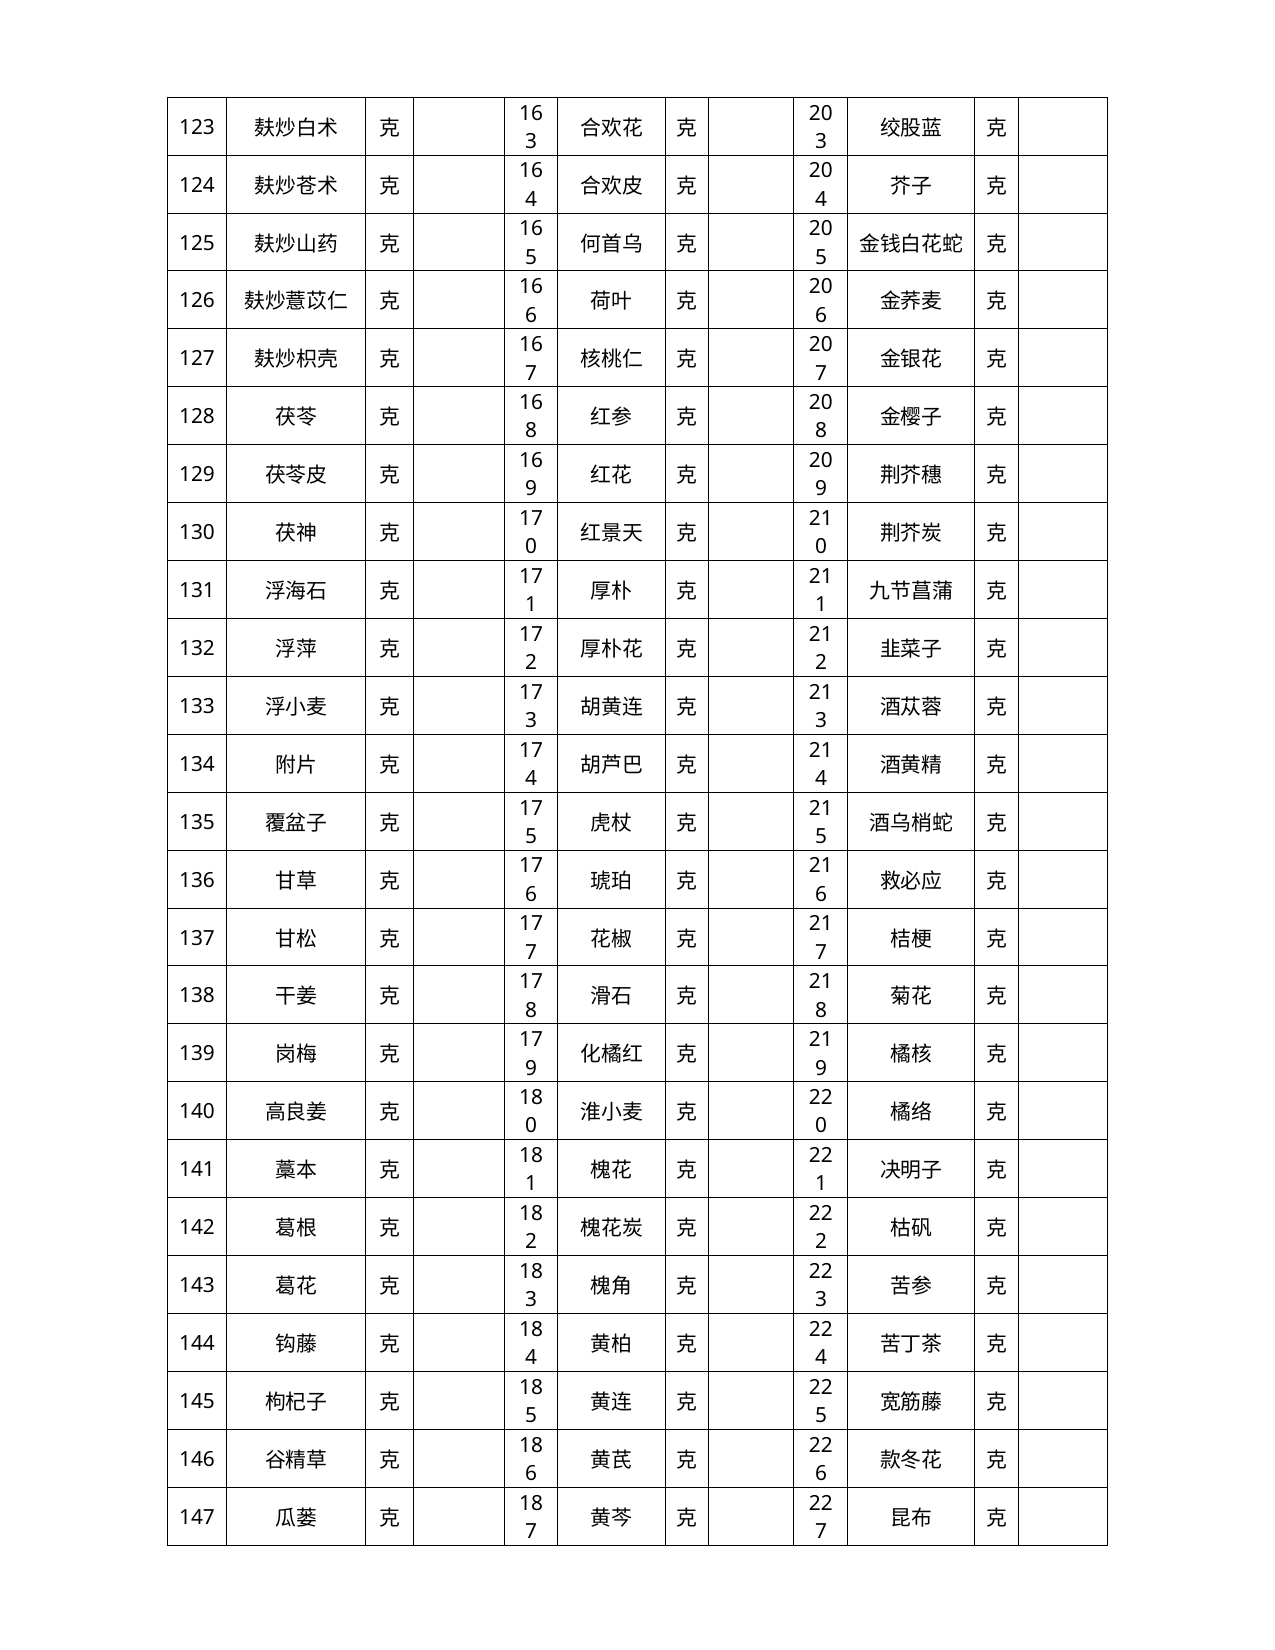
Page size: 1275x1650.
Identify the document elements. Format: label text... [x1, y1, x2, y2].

table_cell 麸炒山药 [227, 214, 365, 270]
table_cell 124 [168, 156, 226, 212]
table_cell 克 [366, 329, 413, 386]
table_cell 克 [975, 98, 1018, 154]
table_cell [414, 503, 504, 560]
table_cell 克 [666, 98, 708, 154]
table_cell 225 [794, 1372, 847, 1429]
table_cell 132 [168, 619, 226, 676]
table_cell 金银花 [848, 329, 974, 386]
table_cell 125 [168, 214, 226, 270]
table_cell [709, 387, 793, 444]
table_cell 黄连 [558, 1372, 665, 1429]
table_cell 克 [975, 966, 1018, 1023]
table_cell 克 [975, 1256, 1018, 1313]
table_cell 145 [168, 1372, 226, 1429]
table_cell 186 [505, 1430, 557, 1487]
table_cell 克 [366, 156, 413, 212]
table_cell [1019, 387, 1107, 444]
table_cell [709, 966, 793, 1023]
table_cell 克 [666, 1140, 708, 1197]
table_cell 克 [975, 1140, 1018, 1197]
table_cell 克 [975, 503, 1018, 560]
table_cell [709, 98, 793, 154]
table_cell 黄柏 [558, 1314, 665, 1371]
table_cell 红花 [558, 445, 665, 502]
table_cell 苦参 [848, 1256, 974, 1313]
table_cell [709, 1082, 793, 1139]
table_cell 克 [666, 387, 708, 444]
table_cell [1019, 677, 1107, 734]
table_cell 葛根 [227, 1198, 365, 1255]
table_cell [414, 387, 504, 444]
table_cell [709, 909, 793, 965]
table_cell 克 [366, 271, 413, 328]
table_cell [1019, 329, 1107, 386]
table_cell [1019, 271, 1107, 328]
table_cell 克 [666, 966, 708, 1023]
table_cell 克 [975, 735, 1018, 792]
table_cell 克 [366, 909, 413, 965]
table_cell [1019, 735, 1107, 792]
table_cell 183 [505, 1256, 557, 1313]
table_cell 173 [505, 677, 557, 734]
table_cell 克 [366, 98, 413, 154]
table_cell [414, 271, 504, 328]
table_cell [414, 214, 504, 270]
table_cell [414, 156, 504, 212]
table_cell [1019, 851, 1107, 907]
table_cell 克 [975, 793, 1018, 849]
table_cell [709, 214, 793, 270]
table_cell 217 [794, 909, 847, 965]
table_cell 129 [168, 445, 226, 502]
table_cell 克 [666, 851, 708, 907]
table_cell 克 [666, 445, 708, 502]
table_cell [414, 329, 504, 386]
table_cell 谷精草 [227, 1430, 365, 1487]
table_cell 203 [794, 98, 847, 154]
table_cell 140 [168, 1082, 226, 1139]
table_cell [709, 329, 793, 386]
table_cell 147 [168, 1488, 226, 1544]
table_cell 226 [794, 1430, 847, 1487]
table_cell [709, 503, 793, 560]
table_cell 槐花炭 [558, 1198, 665, 1255]
table_cell [709, 1024, 793, 1081]
table_cell 高良姜 [227, 1082, 365, 1139]
table_cell 克 [975, 156, 1018, 212]
table_cell 克 [366, 1082, 413, 1139]
table_cell 克 [366, 1198, 413, 1255]
table_cell 附片 [227, 735, 365, 792]
table_cell 昆布 [848, 1488, 974, 1544]
table_cell 221 [794, 1140, 847, 1197]
table_cell [1019, 1024, 1107, 1081]
table_cell 何首乌 [558, 214, 665, 270]
table_cell 克 [666, 1256, 708, 1313]
table_cell 克 [975, 329, 1018, 386]
table_cell 206 [794, 271, 847, 328]
table_cell 175 [505, 793, 557, 849]
table_cell [414, 1314, 504, 1371]
table_cell 救必应 [848, 851, 974, 907]
table_cell 干姜 [227, 966, 365, 1023]
table_cell 克 [366, 677, 413, 734]
table_cell 克 [975, 214, 1018, 270]
table_cell 克 [666, 1198, 708, 1255]
table_cell 222 [794, 1198, 847, 1255]
table_cell 166 [505, 271, 557, 328]
table_cell 麸炒薏苡仁 [227, 271, 365, 328]
table_cell 136 [168, 851, 226, 907]
table_cell 克 [975, 271, 1018, 328]
table_cell 酒苁蓉 [848, 677, 974, 734]
table_cell [709, 1140, 793, 1197]
table_cell 胡芦巴 [558, 735, 665, 792]
table_cell 克 [666, 1082, 708, 1139]
table_cell [709, 561, 793, 618]
table_cell [709, 619, 793, 676]
table_cell 胡黄连 [558, 677, 665, 734]
table_cell 瓜蒌 [227, 1488, 365, 1544]
table_cell 克 [666, 909, 708, 965]
table_cell [709, 735, 793, 792]
table_cell 克 [666, 271, 708, 328]
table_cell 宽筋藤 [848, 1372, 974, 1429]
table_cell 克 [975, 851, 1018, 907]
table_cell 克 [666, 561, 708, 618]
table_cell 169 [505, 445, 557, 502]
table_cell [1019, 98, 1107, 154]
table_cell 金钱白花蛇 [848, 214, 974, 270]
table_cell 克 [366, 214, 413, 270]
table_cell 185 [505, 1372, 557, 1429]
table_cell 滑石 [558, 966, 665, 1023]
table_cell 红景天 [558, 503, 665, 560]
table_cell 克 [666, 503, 708, 560]
table_cell 酒黄精 [848, 735, 974, 792]
table_cell 克 [975, 1024, 1018, 1081]
table_cell 135 [168, 793, 226, 849]
table_cell 142 [168, 1198, 226, 1255]
table_cell 金荞麦 [848, 271, 974, 328]
table_cell [1019, 1140, 1107, 1197]
table_cell 克 [366, 445, 413, 502]
table_cell 227 [794, 1488, 847, 1544]
table_cell [414, 735, 504, 792]
table_cell 芥子 [848, 156, 974, 212]
table_cell [1019, 156, 1107, 212]
table_cell 合欢花 [558, 98, 665, 154]
table_cell 127 [168, 329, 226, 386]
table_cell 款冬花 [848, 1430, 974, 1487]
table_cell [414, 1198, 504, 1255]
table_cell 184 [505, 1314, 557, 1371]
table_cell 212 [794, 619, 847, 676]
table_cell 克 [666, 1488, 708, 1544]
table_cell [1019, 966, 1107, 1023]
table_cell 219 [794, 1024, 847, 1081]
table_cell 麸炒白术 [227, 98, 365, 154]
table_cell 220 [794, 1082, 847, 1139]
table_cell 134 [168, 735, 226, 792]
table_cell 146 [168, 1430, 226, 1487]
table_cell 酒乌梢蛇 [848, 793, 974, 849]
table_cell 179 [505, 1024, 557, 1081]
table_cell 克 [366, 966, 413, 1023]
table_cell 克 [975, 561, 1018, 618]
table_cell 茯神 [227, 503, 365, 560]
table_cell 216 [794, 851, 847, 907]
table_cell 枯矾 [848, 1198, 974, 1255]
table_cell 174 [505, 735, 557, 792]
table_cell 213 [794, 677, 847, 734]
table_cell [1019, 445, 1107, 502]
table_cell [709, 1198, 793, 1255]
table_cell [414, 1372, 504, 1429]
table_cell [414, 966, 504, 1023]
table_cell 琥珀 [558, 851, 665, 907]
table_cell 214 [794, 735, 847, 792]
table_cell 139 [168, 1024, 226, 1081]
table_cell 浮小麦 [227, 677, 365, 734]
table_cell 绞股蓝 [848, 98, 974, 154]
table_cell [414, 793, 504, 849]
table_cell 克 [366, 1488, 413, 1544]
table_cell 核桃仁 [558, 329, 665, 386]
table_cell 137 [168, 909, 226, 965]
table_cell 浮海石 [227, 561, 365, 618]
table_cell [414, 561, 504, 618]
table_cell 克 [366, 387, 413, 444]
table_cell [1019, 1256, 1107, 1313]
table_cell 177 [505, 909, 557, 965]
table_cell 花椒 [558, 909, 665, 965]
table_cell 克 [666, 677, 708, 734]
table_cell 克 [975, 1488, 1018, 1544]
table_cell 荆芥炭 [848, 503, 974, 560]
table_cell 克 [975, 387, 1018, 444]
table_cell 208 [794, 387, 847, 444]
table_cell 克 [975, 1082, 1018, 1139]
table_cell 槐花 [558, 1140, 665, 1197]
table_cell [414, 909, 504, 965]
table_cell [1019, 1372, 1107, 1429]
table_cell [1019, 214, 1107, 270]
table_cell [1019, 793, 1107, 849]
table_cell 合欢皮 [558, 156, 665, 212]
table_cell [709, 851, 793, 907]
table_cell [414, 1256, 504, 1313]
table_cell 甘草 [227, 851, 365, 907]
table_cell [1019, 1430, 1107, 1487]
table_cell 淮小麦 [558, 1082, 665, 1139]
table_cell [414, 619, 504, 676]
table_cell 九节菖蒲 [848, 561, 974, 618]
table_cell [1019, 909, 1107, 965]
table_cell 岗梅 [227, 1024, 365, 1081]
table_cell 克 [975, 619, 1018, 676]
table_cell 克 [366, 793, 413, 849]
table_cell 克 [366, 619, 413, 676]
table_cell 218 [794, 966, 847, 1023]
table_cell 178 [505, 966, 557, 1023]
table_cell [709, 1256, 793, 1313]
table_cell 211 [794, 561, 847, 618]
table_cell 荆芥穗 [848, 445, 974, 502]
table_cell 133 [168, 677, 226, 734]
table_cell 覆盆子 [227, 793, 365, 849]
table_cell 克 [666, 329, 708, 386]
table_cell [414, 851, 504, 907]
table_cell 克 [975, 1198, 1018, 1255]
table_cell 槐角 [558, 1256, 665, 1313]
table_cell 181 [505, 1140, 557, 1197]
table_cell 克 [975, 1430, 1018, 1487]
table_cell 克 [366, 1430, 413, 1487]
table_cell 麸炒苍术 [227, 156, 365, 212]
table_cell 克 [366, 851, 413, 907]
table_cell 克 [366, 735, 413, 792]
table_cell 化橘红 [558, 1024, 665, 1081]
table_cell [414, 1430, 504, 1487]
table_cell [1019, 1082, 1107, 1139]
table_cell 克 [666, 156, 708, 212]
table_cell 165 [505, 214, 557, 270]
table_cell 红参 [558, 387, 665, 444]
table_cell 205 [794, 214, 847, 270]
table_cell [709, 156, 793, 212]
table_cell [709, 793, 793, 849]
table_cell 207 [794, 329, 847, 386]
table_cell 克 [366, 1314, 413, 1371]
table_cell 克 [366, 1372, 413, 1429]
table_cell 虎杖 [558, 793, 665, 849]
table_cell 橘核 [848, 1024, 974, 1081]
table_cell [709, 677, 793, 734]
table_cell 克 [666, 619, 708, 676]
table_cell [414, 1082, 504, 1139]
table_cell [1019, 503, 1107, 560]
table_cell 克 [666, 214, 708, 270]
table_cell 164 [505, 156, 557, 212]
table_cell 168 [505, 387, 557, 444]
table_cell 167 [505, 329, 557, 386]
table_cell [709, 271, 793, 328]
table_cell 黄芪 [558, 1430, 665, 1487]
table_cell 171 [505, 561, 557, 618]
table_cell 橘络 [848, 1082, 974, 1139]
table_cell 克 [666, 735, 708, 792]
table_cell 厚朴 [558, 561, 665, 618]
table_cell 桔梗 [848, 909, 974, 965]
table_cell 141 [168, 1140, 226, 1197]
table_cell 克 [975, 445, 1018, 502]
table_cell [709, 1372, 793, 1429]
table_cell 187 [505, 1488, 557, 1544]
table_cell 克 [366, 561, 413, 618]
table_cell [414, 1140, 504, 1197]
table_cell 枸杞子 [227, 1372, 365, 1429]
table_cell [414, 677, 504, 734]
table_cell 克 [975, 1372, 1018, 1429]
table_cell 克 [366, 1140, 413, 1197]
table_cell 黄芩 [558, 1488, 665, 1544]
table_cell 克 [975, 909, 1018, 965]
table_cell 138 [168, 966, 226, 1023]
table_cell 131 [168, 561, 226, 618]
table_cell [414, 1488, 504, 1544]
table_cell 厚朴花 [558, 619, 665, 676]
table_cell 荷叶 [558, 271, 665, 328]
table_cell 克 [975, 1314, 1018, 1371]
table_cell [1019, 1488, 1107, 1544]
table_cell [1019, 1314, 1107, 1371]
table_cell [1019, 561, 1107, 618]
table_cell 170 [505, 503, 557, 560]
table_cell 克 [666, 793, 708, 849]
table_cell 克 [366, 503, 413, 560]
table_cell 金樱子 [848, 387, 974, 444]
table_cell 茯苓 [227, 387, 365, 444]
table_cell 甘松 [227, 909, 365, 965]
table_cell 180 [505, 1082, 557, 1139]
table_cell [709, 445, 793, 502]
table_cell 176 [505, 851, 557, 907]
table_cell 130 [168, 503, 226, 560]
table_cell 茯苓皮 [227, 445, 365, 502]
table_cell 163 [505, 98, 557, 154]
table_cell 葛花 [227, 1256, 365, 1313]
table_cell 克 [366, 1024, 413, 1081]
table_cell 182 [505, 1198, 557, 1255]
table_cell 224 [794, 1314, 847, 1371]
table_cell 克 [666, 1024, 708, 1081]
table_cell 克 [975, 677, 1018, 734]
table_cell [414, 98, 504, 154]
table_cell [709, 1314, 793, 1371]
table_cell [414, 445, 504, 502]
table_cell 浮萍 [227, 619, 365, 676]
table_cell 韭菜子 [848, 619, 974, 676]
table_cell 223 [794, 1256, 847, 1313]
table_cell [1019, 619, 1107, 676]
table_cell 麸炒枳壳 [227, 329, 365, 386]
table_cell 藁本 [227, 1140, 365, 1197]
table_cell 123 [168, 98, 226, 154]
table_cell 126 [168, 271, 226, 328]
table_cell 143 [168, 1256, 226, 1313]
table_cell 决明子 [848, 1140, 974, 1197]
table_cell 克 [366, 1256, 413, 1313]
table_cell 128 [168, 387, 226, 444]
table_cell 172 [505, 619, 557, 676]
table_cell 克 [666, 1372, 708, 1429]
table_cell 144 [168, 1314, 226, 1371]
table_cell 克 [666, 1430, 708, 1487]
table_cell 209 [794, 445, 847, 502]
table_cell 克 [666, 1314, 708, 1371]
table_cell 苦丁茶 [848, 1314, 974, 1371]
table_cell [709, 1430, 793, 1487]
table_cell [1019, 1198, 1107, 1255]
table_cell 210 [794, 503, 847, 560]
table_cell 204 [794, 156, 847, 212]
table_cell [414, 1024, 504, 1081]
table_cell [709, 1488, 793, 1544]
table_cell 215 [794, 793, 847, 849]
table_cell 钩藤 [227, 1314, 365, 1371]
table_cell 菊花 [848, 966, 974, 1023]
